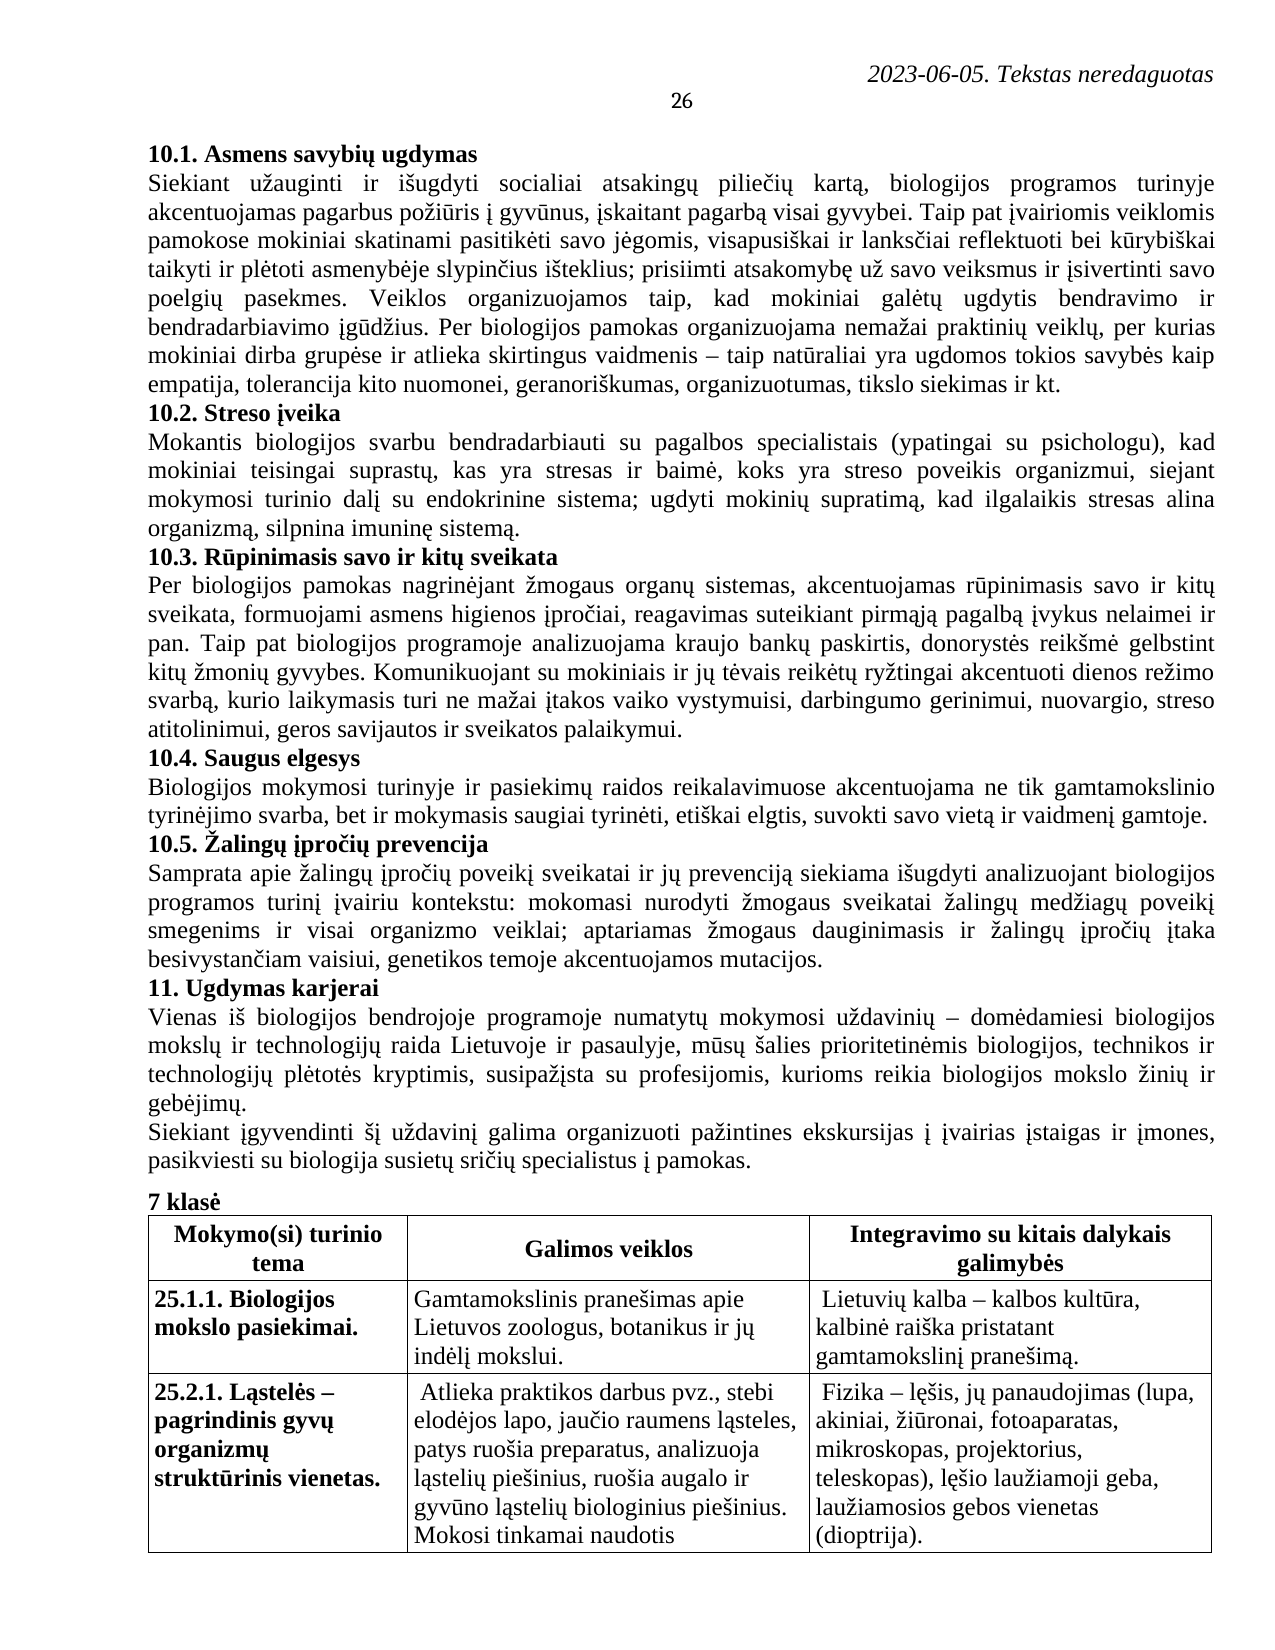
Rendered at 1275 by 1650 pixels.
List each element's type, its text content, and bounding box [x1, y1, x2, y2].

text Siekiant užauginti ir išugdyti socialiai atsakingų piliečių kartą, biologijos programos turinyje akcentuojamas pagarbus požiūris į gyvūnus, įskaitant pagarbą visai gyvybei. Taip pat įvairiomis veiklomis pamokose mokiniai skatinami pasitikėti savo jėgomis, visapusiškai ir lanksčiai reflektuoti bei kūrybiškai taikyti ir plėtoti asmenybėje slypinčius išteklius; prisiimti atsakomybę už savo veiksmus ir įsivertinti savo poelgių pasekmes. Veiklos organizuojamos taip, kad mokiniai galėtų ugdytis bendravimo ir bendradarbiavimo įgūdžius. Per biologijos pamokas organizuojama nemažai praktinių veiklų, per kurias mokiniai dirba grupėse ir atlieka skirtingus vaidmenis – taip natūraliai yra ugdomos tokios savybės kaip empatija, tolerancija kito nuomonei, geranoriškumas, organizuotumas, tikslo siekimas ir kt. [148, 168, 1216, 398]
table_cell Gamtamokslinis pranešimas apie Lietuvos zoologus, botanikus ir jų indėlį mokslui. [408, 1281, 809, 1373]
text 10.1. Asmens savybių ugdymas [148, 139, 1216, 168]
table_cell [149, 1374, 407, 1552]
table_cell 25.1.1. Biologijos mokslo pasiekimai. [149, 1281, 407, 1373]
text 10.5. Žalingų įpročių prevencija [148, 829, 1216, 858]
table_header Integravimo su kitais dalykais galimybės [810, 1216, 1211, 1280]
text Per biologijos pamokas nagrinėjant žmogaus organų sistemas, akcentuojamas rūpinimasis savo ir kitų sveikata, formuojami asmens higienos įpročiai, reagavimas suteikiant pirmąją pagalbą įvykus nelaimei ir pan. Taip pat biologijos programoje analizuojama kraujo bankų paskirtis, donorystės reikšmė gelbstint kitų žmonių gyvybes. Komunikuojant su mokiniais ir jų tėvais reikėtų ryžtingai akcentuoti dienos režimo svarbą, kurio laikymasis turi ne mažai įtakos vaiko vystymuisi, darbingumo gerinimui, nuovargio, streso atitolinimui, geros savijautos ir sveikatos palaikymui. [148, 570, 1216, 743]
text Vienas iš biologijos bendrojoje programoje numatytų mokymosi uždavinių – domėdamiesi biologijos mokslų ir technologijų raida Lietuvoje ir pasaulyje, mūsų šalies prioritetinėmis biologijos, technikos ir technologijų plėtotės kryptimis, susipažįsta su profesijomis, kurioms reikia biologijos mokslo žinių ir gebėjimų. [148, 1002, 1216, 1117]
table_header Mokymo(si) turinio tema [149, 1216, 407, 1280]
text 10.2. Streso įveika [148, 398, 1216, 427]
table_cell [408, 1374, 809, 1552]
table_header Galimos veiklos [408, 1216, 809, 1280]
text Biologijos mokymosi turinyje ir pasiekimų raidos reikalavimuose akcentuojama ne tik gamtamokslinio tyrinėjimo svarba, bet ir mokymasis saugiai tyrinėti, etiškai elgtis, suvokti savo vietą ir vaidmenį gamtoje. [148, 772, 1216, 829]
text Siekiant įgyvendinti šį uždavinį galima organizuoti pažintines ekskursijas į įvairias įstaigas ir įmones, pasikviesti su biologija susietų sričių specialistus į pamokas. [148, 1117, 1216, 1174]
subtitle 7 klasė [148, 1187, 1216, 1215]
text 10.3. Rūpinimasis savo ir kitų sveikata [148, 542, 1216, 570]
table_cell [810, 1374, 1211, 1552]
text 11. Ugdymas karjerai [148, 973, 1216, 1002]
text Mokantis biologijos svarbu bendradarbiauti su pagalbos specialistais (ypatingai su psichologu), kad mokiniai teisingai suprastų, kas yra stresas ir baimė, koks yra streso poveikis organizmui, siejant mokymosi turinio dalį su endokrinine sistema; ugdyti mokinių supratimą, kad ilgalaikis stresas alina organizmą, silpnina imuninę sistemą. [148, 427, 1216, 542]
text Samprata apie žalingų įpročių poveikį sveikatai ir jų prevenciją siekiama išugdyti analizuojant biologijos programos turinį įvairiu kontekstu: mokomasi nurodyti žmogaus sveikatai žalingų medžiagų poveikį smegenims ir visai organizmo veiklai; aptariamas žmogaus dauginimasis ir žalingų įpročių įtaka besivystančiam vaisiui, genetikos temoje akcentuojamos mutacijos. [148, 858, 1216, 973]
table_cell Lietuvių kalba – kalbos kultūra, kalbinė raiška pristatant gamtamokslinį pranešimą. [810, 1281, 1211, 1373]
text 10.4. Saugus elgesys [148, 743, 1216, 772]
